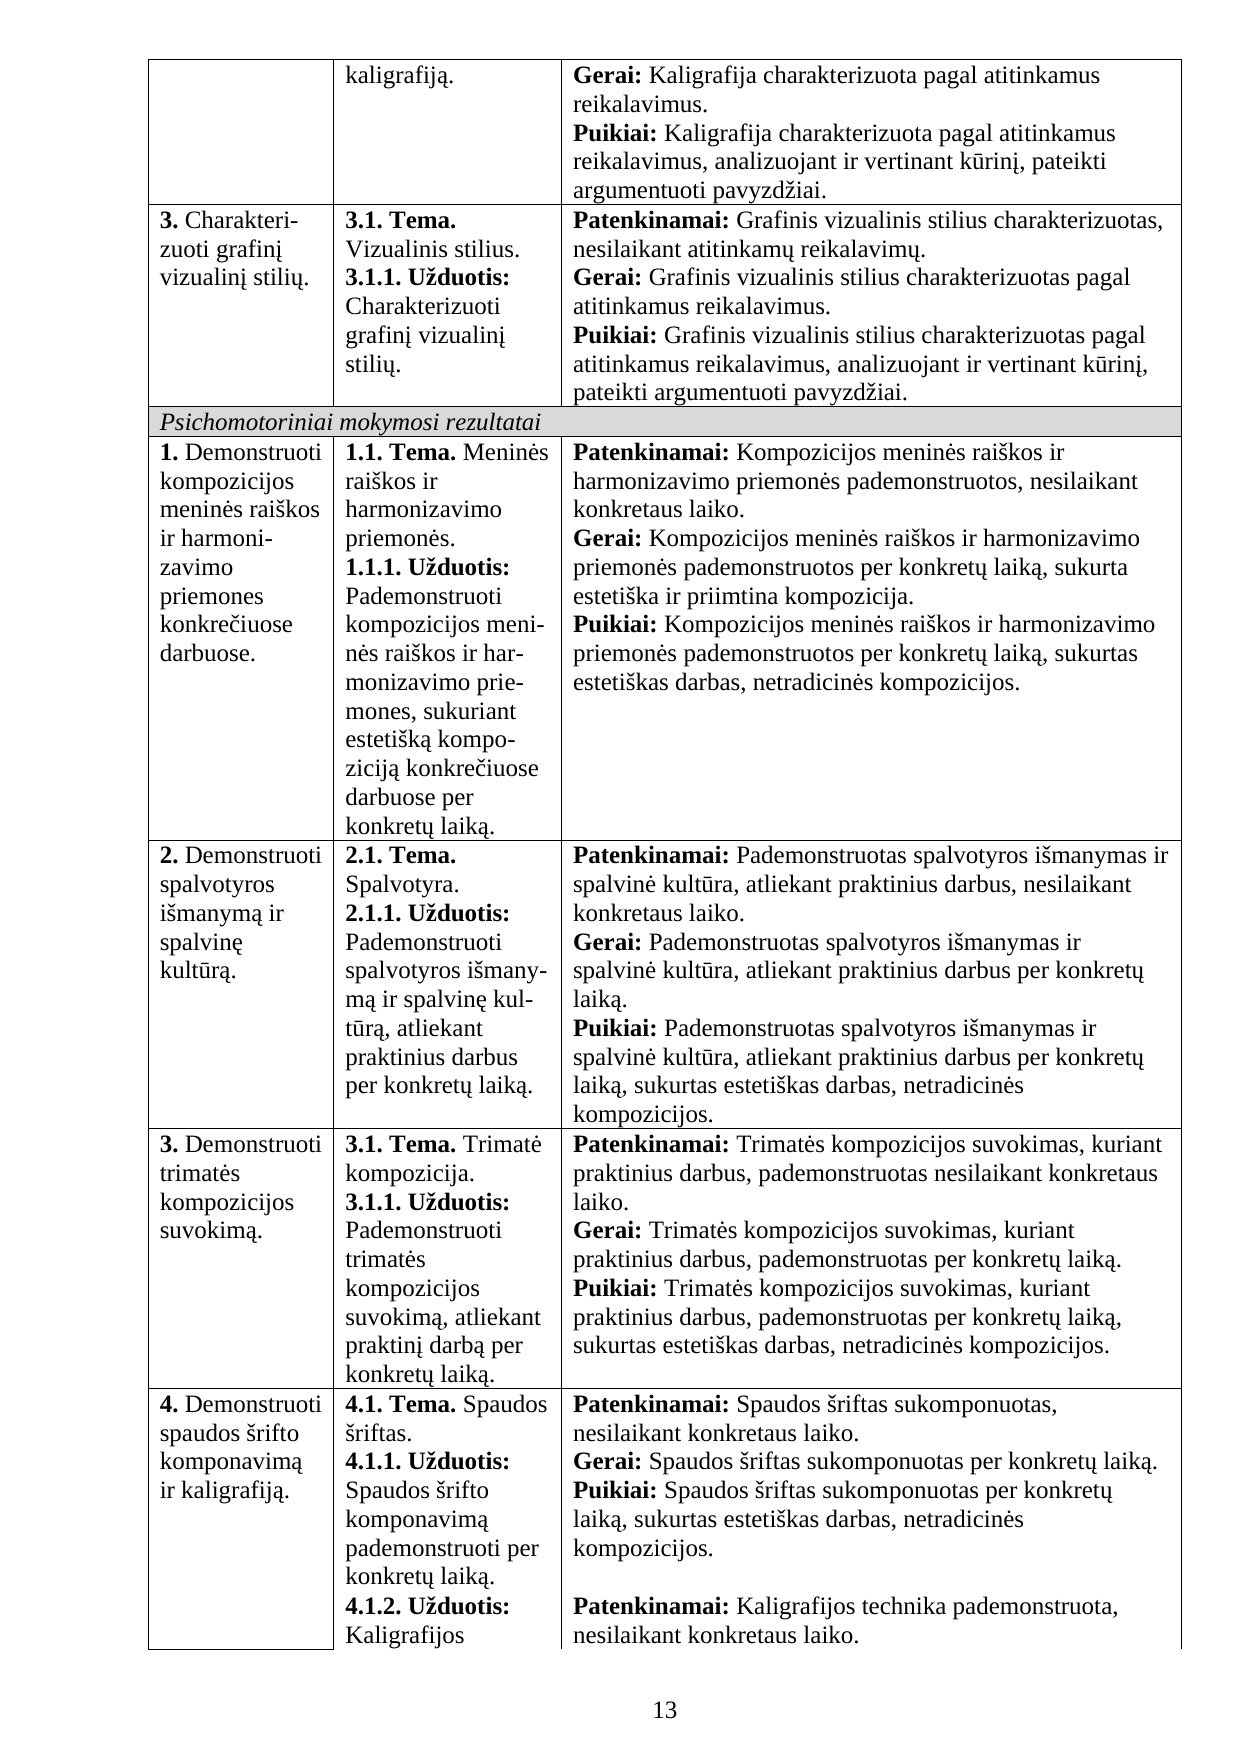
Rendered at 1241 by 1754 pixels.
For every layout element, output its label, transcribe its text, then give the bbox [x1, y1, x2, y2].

table_cell Psichomotoriniai mokymosi rezultatai [149, 407, 1181, 436]
table_cell 4.1. Tema. Spaudos šriftas. 4.1.1. Užduotis: Spaudos šrifto komponavimą pademonstruoti per konkretų laiką. [334, 1389, 561, 1590]
table_cell Patenkinamai: Trimatės kompozicijos suvokimas, kuriant praktinius darbus, pademonstruotas nesilaikant konkretaus laiko. Gerai: Trimatės kompozicijos suvokimas, kuriant praktinius darbus, pademonstruotas per konkretų laiką. Puikiai: Trimatės kompozicijos suvokimas, kuriant praktinius darbus, pademonstruotas per konkretų laiką, sukurtas estetiškas darbas, netradicinės kompozicijos. [562, 1129, 1181, 1388]
table_cell Patenkinamai: Kompozicijos meninės raiškos ir harmonizavimo priemonės pademonstruotos, nesilaikant konkretaus laiko. Gerai: Kompozicijos meninės raiškos ir harmonizavimo priemonės pademonstruotos per konkretų laiką, sukurta estetiška ir priimtina kompozicija. Puikiai: Kompozicijos meninės raiškos ir harmonizavimo priemonės pademonstruotos per konkretų laiką, sukurtas estetiškas darbas, netradicinės kompozicijos. [562, 437, 1181, 839]
table_cell 3. Charakterizuoti grafinį vizualinį stilių. [149, 205, 333, 406]
table_cell 1. Demonstruoti kompozicijos meninės raiškos ir harmonizavimo priemones konkrečiuose darbuose. [149, 437, 333, 839]
table_cell 1.1. Tema. Meninės raiškos ir harmonizavimo priemonės. 1.1.1. Užduotis: Pademonstruoti kompozicijos meninės raiškos ir harmonizavimo priemones, sukuriant estetišką kompoziciją konkrečiuose darbuose per konkretų laiką. [334, 437, 561, 839]
table_cell 4. Demonstruoti spaudos šrifto komponavimą ir kaligrafiją. [149, 1389, 333, 1649]
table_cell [334, 1590, 561, 1649]
table_cell Patenkinamai: Grafinis vizualinis stilius charakterizuotas, nesilaikant atitinkamų reikalavimų. Gerai: Grafinis vizualinis stilius charakterizuotas pagal atitinkamus reikalavimus. Puikiai: Grafinis vizualinis stilius charakterizuotas pagal atitinkamus reikalavimus, analizuojant ir vertinant kūrinį, pateikti argumentuoti pavyzdžiai. [562, 205, 1181, 406]
table_cell Patenkinamai: Spaudos šriftas sukomponuotas, nesilaikant konkretaus laiko. Gerai: Spaudos šriftas sukomponuotas per konkretų laiką. Puikiai: Spaudos šriftas sukomponuotas per konkretų laiką, sukurtas estetiškas darbas, netradicinės kompozicijos. [562, 1389, 1181, 1590]
table_cell 2.1. Tema. Spalvotyra. 2.1.1. Užduotis: Pademonstruoti spalvotyros išmanymą ir spalvinę kultūrą, atliekant praktinius darbus per konkretų laiką. [334, 841, 561, 1128]
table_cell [562, 60, 1181, 204]
table_cell Patenkinamai: Pademonstruotas spalvotyros išmanymas ir spalvinė kultūra, atliekant praktinius darbus, nesilaikant konkretaus laiko. Gerai: Pademonstruotas spalvotyros išmanymas ir spalvinė kultūra, atliekant praktinius darbus per konkretų laiką. Puikiai: Pademonstruotas spalvotyros išmanymas ir spalvinė kultūra, atliekant praktinius darbus per konkretų laiką, sukurtas estetiškas darbas, netradicinės kompozicijos. [562, 841, 1181, 1128]
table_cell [562, 1590, 1181, 1649]
table_cell 2. Demonstruoti spalvotyros išmanymą ir spalvinę kultūrą. [149, 841, 333, 1128]
table_cell 3.1. Tema. Vizualinis stilius. 3.1.1. Užduotis: Charakterizuoti grafinį vizualinį stilių. [334, 205, 561, 406]
table_cell 3. Demonstruoti trimatės kompozicijos suvokimą. [149, 1129, 333, 1388]
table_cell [334, 60, 561, 204]
table_cell 3.1. Tema. Trimatė kompozicija. 3.1.1. Užduotis: Pademonstruoti trimatės kompozicijos suvokimą, atliekant praktinį darbą per konkretų laiką. [334, 1129, 561, 1388]
